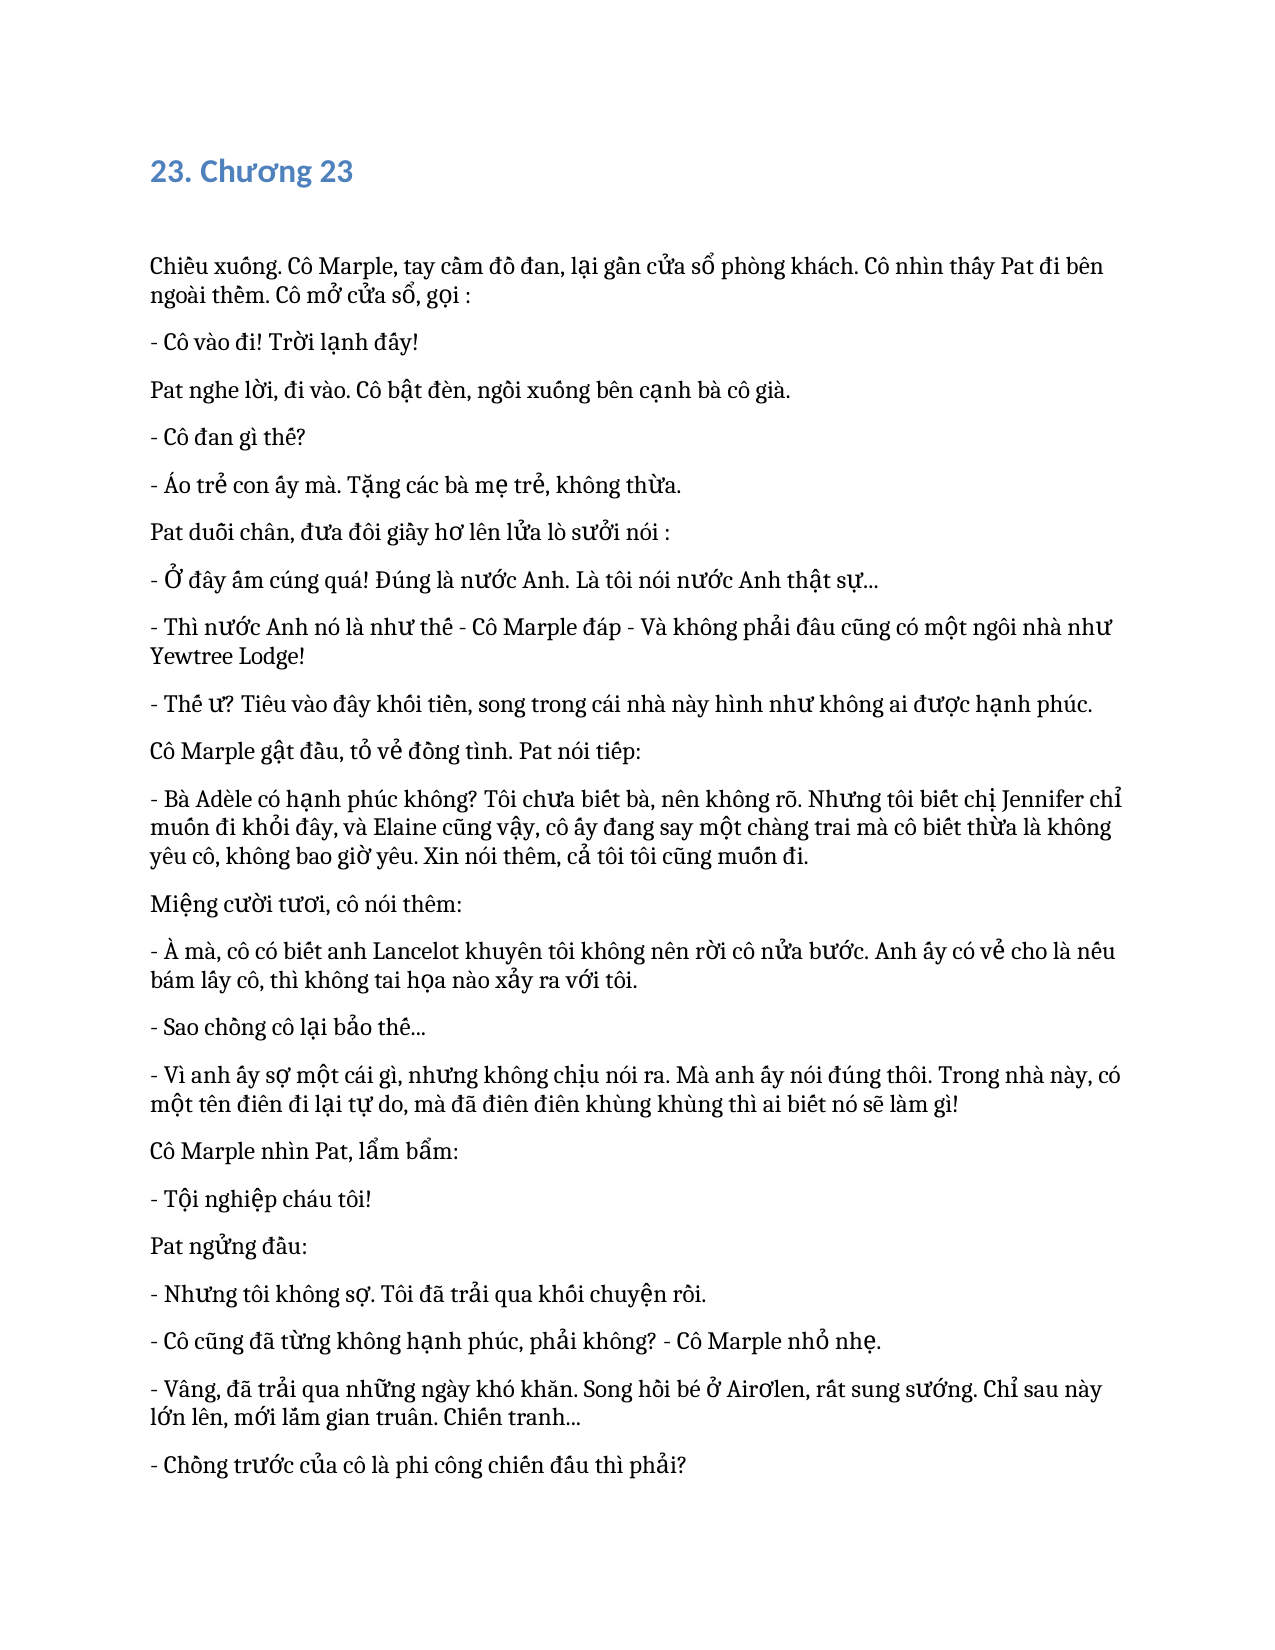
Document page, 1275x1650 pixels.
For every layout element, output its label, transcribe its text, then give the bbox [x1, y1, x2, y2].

text Pat ngửng đầu: [150, 1232, 1125, 1261]
text Miệng cười tươi, cô nói thêm: [150, 889, 1125, 918]
text - Cô đan gì thế? [150, 423, 1125, 452]
subtitle 23. Chương 23 [150, 150, 1125, 191]
text - Cô vào đi! Trời lạnh đấy! [150, 328, 1125, 357]
text Pat duỗi chân, đưa đôi giầy hơ lên lửa lò sưởi nói : [150, 518, 1125, 547]
text - Thì nước Anh nó là như thế - Cô Marple đáp - Và không phải đâu cũng có một ngôi nhà như Yewtree Lodge! [150, 613, 1125, 671]
text - Vâng, đã trải qua những ngày khó khăn. Song hồi bé ở Airơlen, rất sung sướng. Chỉ sau này lớn lên, mới lắm gian truân. Chiến tranh... [150, 1374, 1125, 1432]
text - Bà Adèle có hạnh phúc không? Tôi chưa biết bà, nên không rõ. Nhưng tôi biết chị Jennifer chỉ muốn đi khỏi đây, và Elaine cũng vậy, cô ấy đang say một chàng trai mà cô biết thừa là không yêu cô, không bao giờ yêu. Xin nói thêm, cả tôi tôi cũng muốn đi. [150, 784, 1125, 871]
text - Chồng trước của cô là phi công chiến đấu thì phải? [150, 1451, 1125, 1479]
text Cô Marple gật đầu, tỏ vẻ đồng tình. Pat nói tiếp: [150, 737, 1125, 766]
text - Áo trẻ con ấy mà. Tặng các bà mẹ trẻ, không thừa. [150, 471, 1125, 499]
text Chiều xuống. Cô Marple, tay cầm đồ đan, lại gần cửa sổ phòng khách. Cô nhìn thấy Pat đi bên ngoài thềm. Cô mở cửa sổ, gọi : [150, 194, 1125, 309]
text - Ở đây ấm cúng quá! Đúng là nước Anh. Là tôi nói nước Anh thật sự... [150, 566, 1125, 594]
text Pat nghe lời, đi vào. Cô bật đèn, ngồi xuống bên cạnh bà cô già. [150, 376, 1125, 404]
text - Tội nghiệp cháu tôi! [150, 1184, 1125, 1213]
text - Nhưng tôi không sợ. Tôi đã trải qua khối chuyện rồi. [150, 1279, 1125, 1308]
text - Vì anh ấy sợ một cái gì, nhưng không chịu nói ra. Mà anh ấy nói đúng thôi. Trong nhà này, có một tên điên đi lại tự do, mà đã điên điên khùng khùng thì ai biết nó sẽ làm gì! [150, 1061, 1125, 1118]
text - Thế ư? Tiêu vào đây khối tiền, song trong cái nhà này hình như không ai được hạnh phúc. [150, 689, 1125, 718]
text Cô Marple nhìn Pat, lẩm bẩm: [150, 1137, 1125, 1166]
text - Cô cũng đã từng không hạnh phúc, phải không? - Cô Marple nhỏ nhẹ. [150, 1327, 1125, 1356]
text - À mà, cô có biết anh Lancelot khuyên tôi không nên rời cô nửa bước. Anh ấy có vẻ cho là nếu bám lấy cô, thì không tai họa nào xảy ra với tôi. [150, 937, 1125, 994]
text - Sao chồng cô lại bảo thế... [150, 1013, 1125, 1042]
